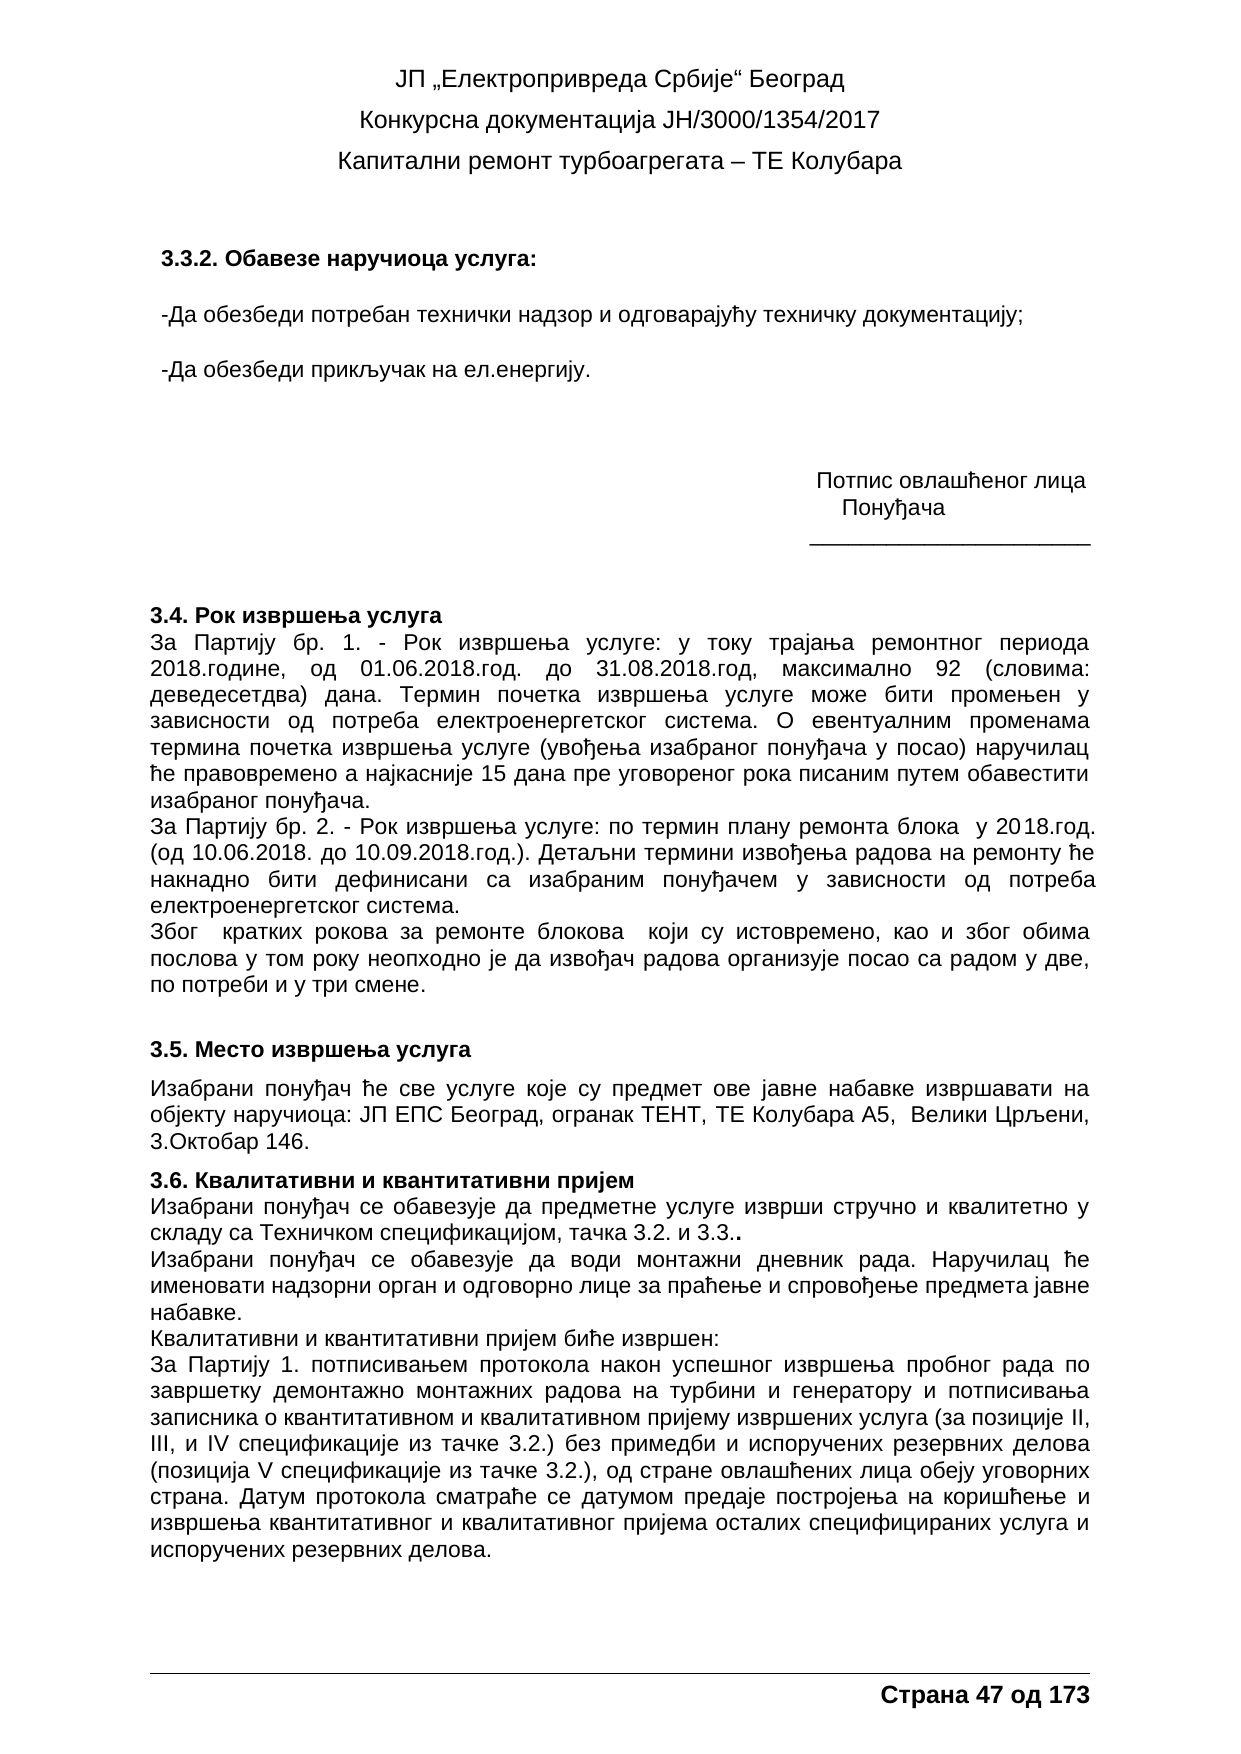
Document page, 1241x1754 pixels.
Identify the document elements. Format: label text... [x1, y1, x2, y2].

text За Партију бр. 1. - Рок извршења услуге: у току трајања ремонтног периода 2018.године, од 01.06.2018.год. до 31.08.2018.год, максимално 92 (словима: деведесетдва) дана. Термин почетка извршења услуге може бити промењен у зависности од потреба електроенергетског система. О евентуалним променама термина почетка извршења услуге (увођења изабраног понуђача у посао) наручилац ће правовремено а најкасније 15 дана пре уговореног рока писаним путем обавестити изабраног понуђача. [150, 628, 1090, 813]
subtitle 3.4. Рок извршења услуга [150, 602, 1090, 628]
text Због кратких рокова за ремонте блокова који су истовремено, као и због обима послова у том року неопходно је да извођач радова организује посао са радом у две, по потреби и у три смене. [150, 918, 1090, 997]
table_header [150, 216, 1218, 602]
text За Партију бр. 2. - Рок извршења услуге: по термин плану ремонта блока у 2018.год. (од 10.06.2018. до 10.09.2018.год.). Детаљни термини извођења радова на ремонту ће накнадно бити дефинисани са изабраним понуђачем у зависности од потреба електроенергетског система. [150, 813, 1096, 918]
text Изабрани понуђач се обавезује да води монтажни дневник рада. Наручилац ће именовати надзорни орган и одговорно лице за праћење и спровођење предмета јавне набавке. [150, 1246, 1090, 1325]
text Изабрани понуђач се обавезује да предметне услуге изврши стручно и квалитетно у складу са Техничком спецификацијом, тачка 3.2. и 3.3.. [150, 1193, 1090, 1246]
text За Партију 1. потписивањем протокола након успешног извршења пробног рада по завршетку демонтажно монтажних радова на турбини и генератору и потписивања записника о квантитативном и квалитативном пријему извршених услуга (за позиције II, III, и IV спецификације из тачке 3.2.) без примедби и испоручених резервних делова (позиција V спецификације из тачке 3.2.), од стране овлашћених лица обеју уговорних страна. Датум протокола сматраће се датумом предаје постројења на коришћење и извршења квантитативног и квалитативног пријема осталих специфицираних услуга и испоручених резервних делова. [150, 1351, 1090, 1562]
text Изабрани понуђач ће све услуге које су предмет ове јавне набавке извршавати на објекту наручиоца: ЈП ЕПС Београд, огранак ТЕНТ, ТЕ Колубара А5, Велики Црљени, 3.Октобар 146. [150, 1075, 1090, 1154]
text Квалитативни и квантитативни пријем биће извршен: [150, 1325, 1090, 1351]
subtitle 3.6. Квалитативни и квантитативни пријем [150, 1167, 1090, 1193]
subtitle 3.5. Место извршења услуга [150, 1036, 1090, 1063]
